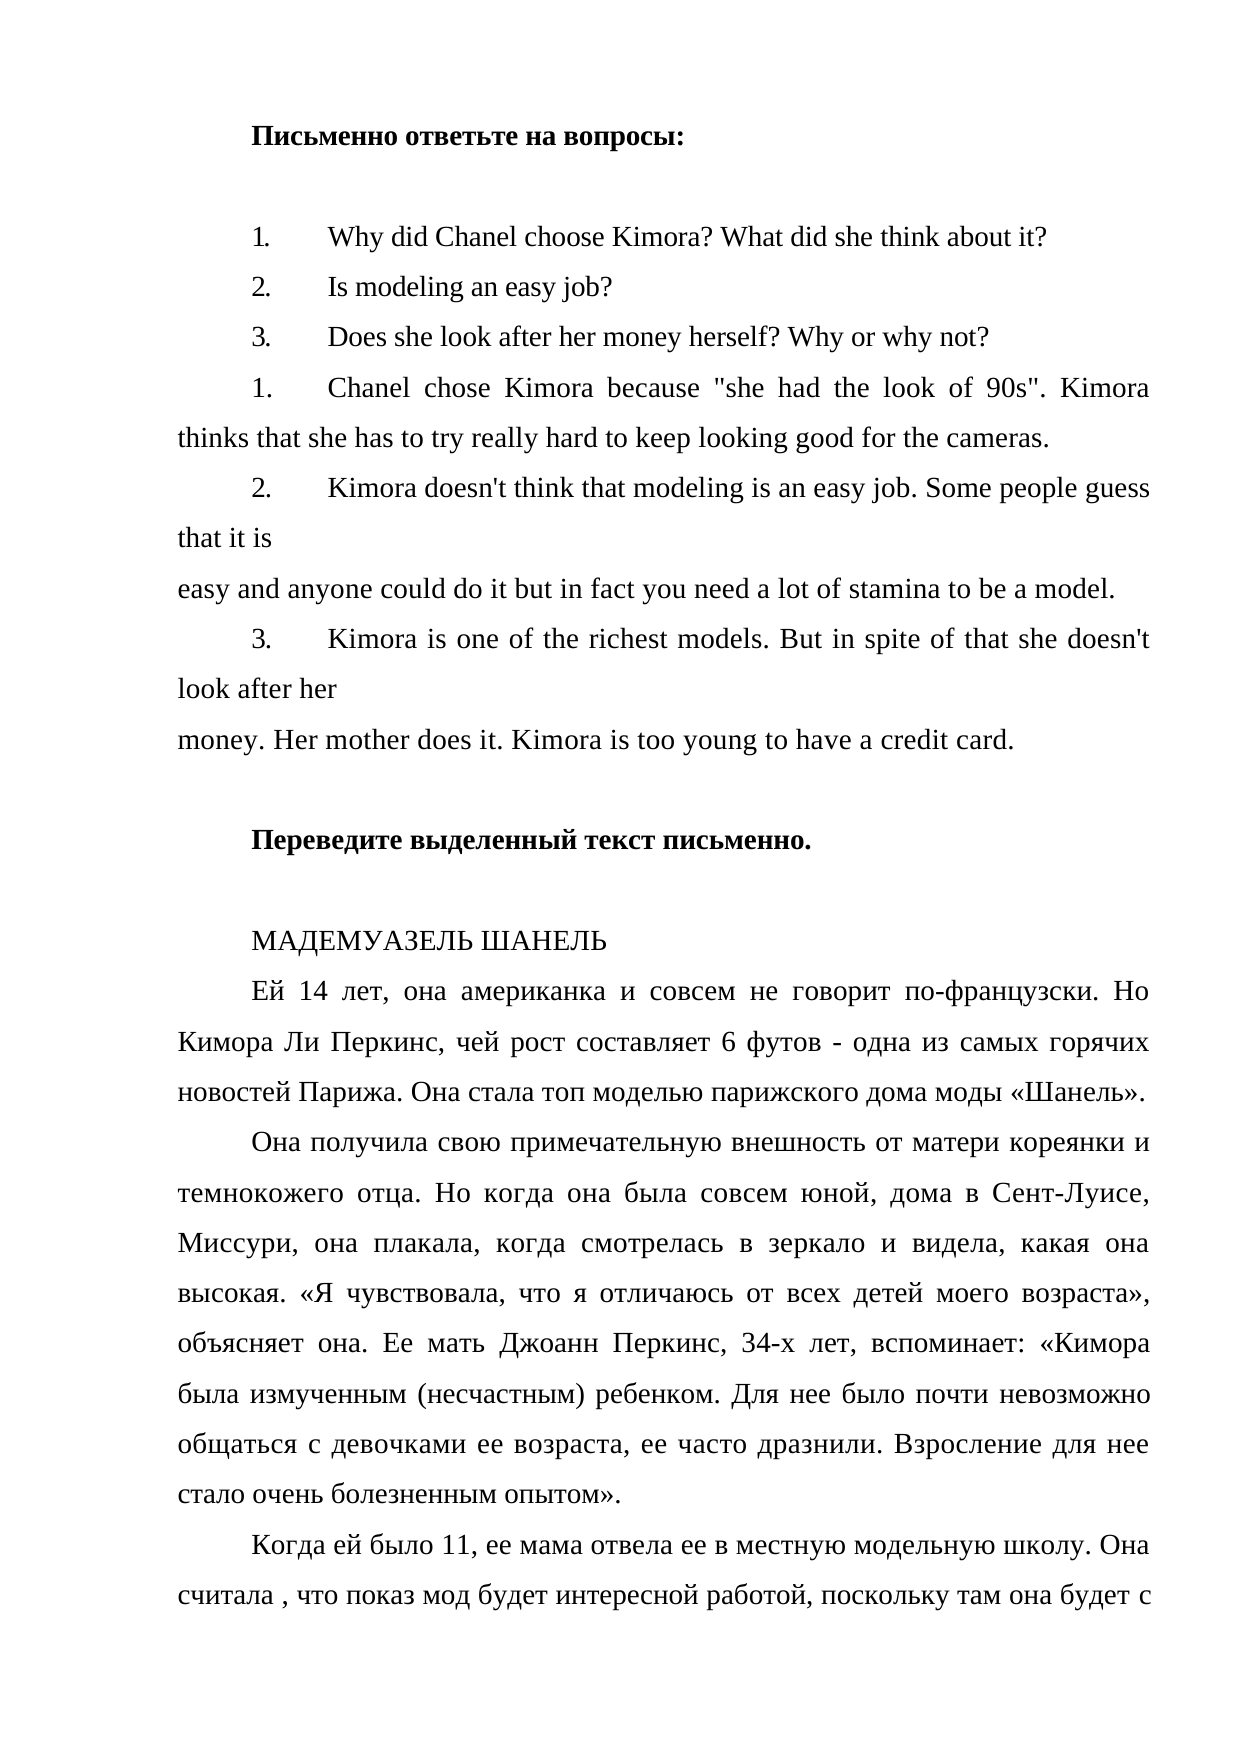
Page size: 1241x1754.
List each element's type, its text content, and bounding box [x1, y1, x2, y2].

text Переведите выделенный текст письменно. [251, 822, 1152, 856]
text Ей 14 лет, она американка и совсем не говорит по-французски. Но Кимора Ли Перкинс, чей рост составляет - одна из самых горячих новостей Парижа. Она стала топ моделью парижского дома моды «Шанель». [177, 973, 1152, 1108]
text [177, 1527, 1152, 1611]
list Chanel chose Kimora because "she had the look of 90s". Kimora thinks that she has to try really hard to keep looking good for the cameras. [177, 370, 1152, 453]
list Kimora is one of the richest models. But in spite of that she doesn't look after her money. Her mother does it. Kimora is too young to have a credit card. [177, 621, 1152, 755]
text Она получила свою примечательную внешность от матери кореянки и темнокожего отца. Но когда она была совсем юной, дома в Сент-Луисе, Миссури, она плакала, когда смотрелась в зеркало и видела, какая она высокая. «Я чувствовала, что я отличаюсь от всех детей моего возраста», объясняет она. Ее мать Джоанн Перкинс, 34-х лет, вспоминает: «Кимора была измученным (несчастным) ребенком. Для нее было почти невозможно общаться с девочками ее возраста, ее часто дразнили. Взросление для нее стало очень болезненным опытом». [177, 1124, 1152, 1510]
text Письменно ответьте на вопросы: [177, 118, 1152, 152]
list Why did Chanel choose Kimora? What did she think about it? [177, 219, 1152, 252]
text МАДЕМУАЗЕЛЬ ШАНЕЛЬ [177, 923, 1152, 957]
list Is modeling an easy job? [177, 269, 1152, 303]
list Does she look after her money herself? Why or why not? [177, 319, 1152, 353]
list Kimora doesn't think that modeling is an easy job. Some people guess that it is easy and anyone could do it but in fact you need a lot of stamina to be a model. [177, 470, 1152, 604]
